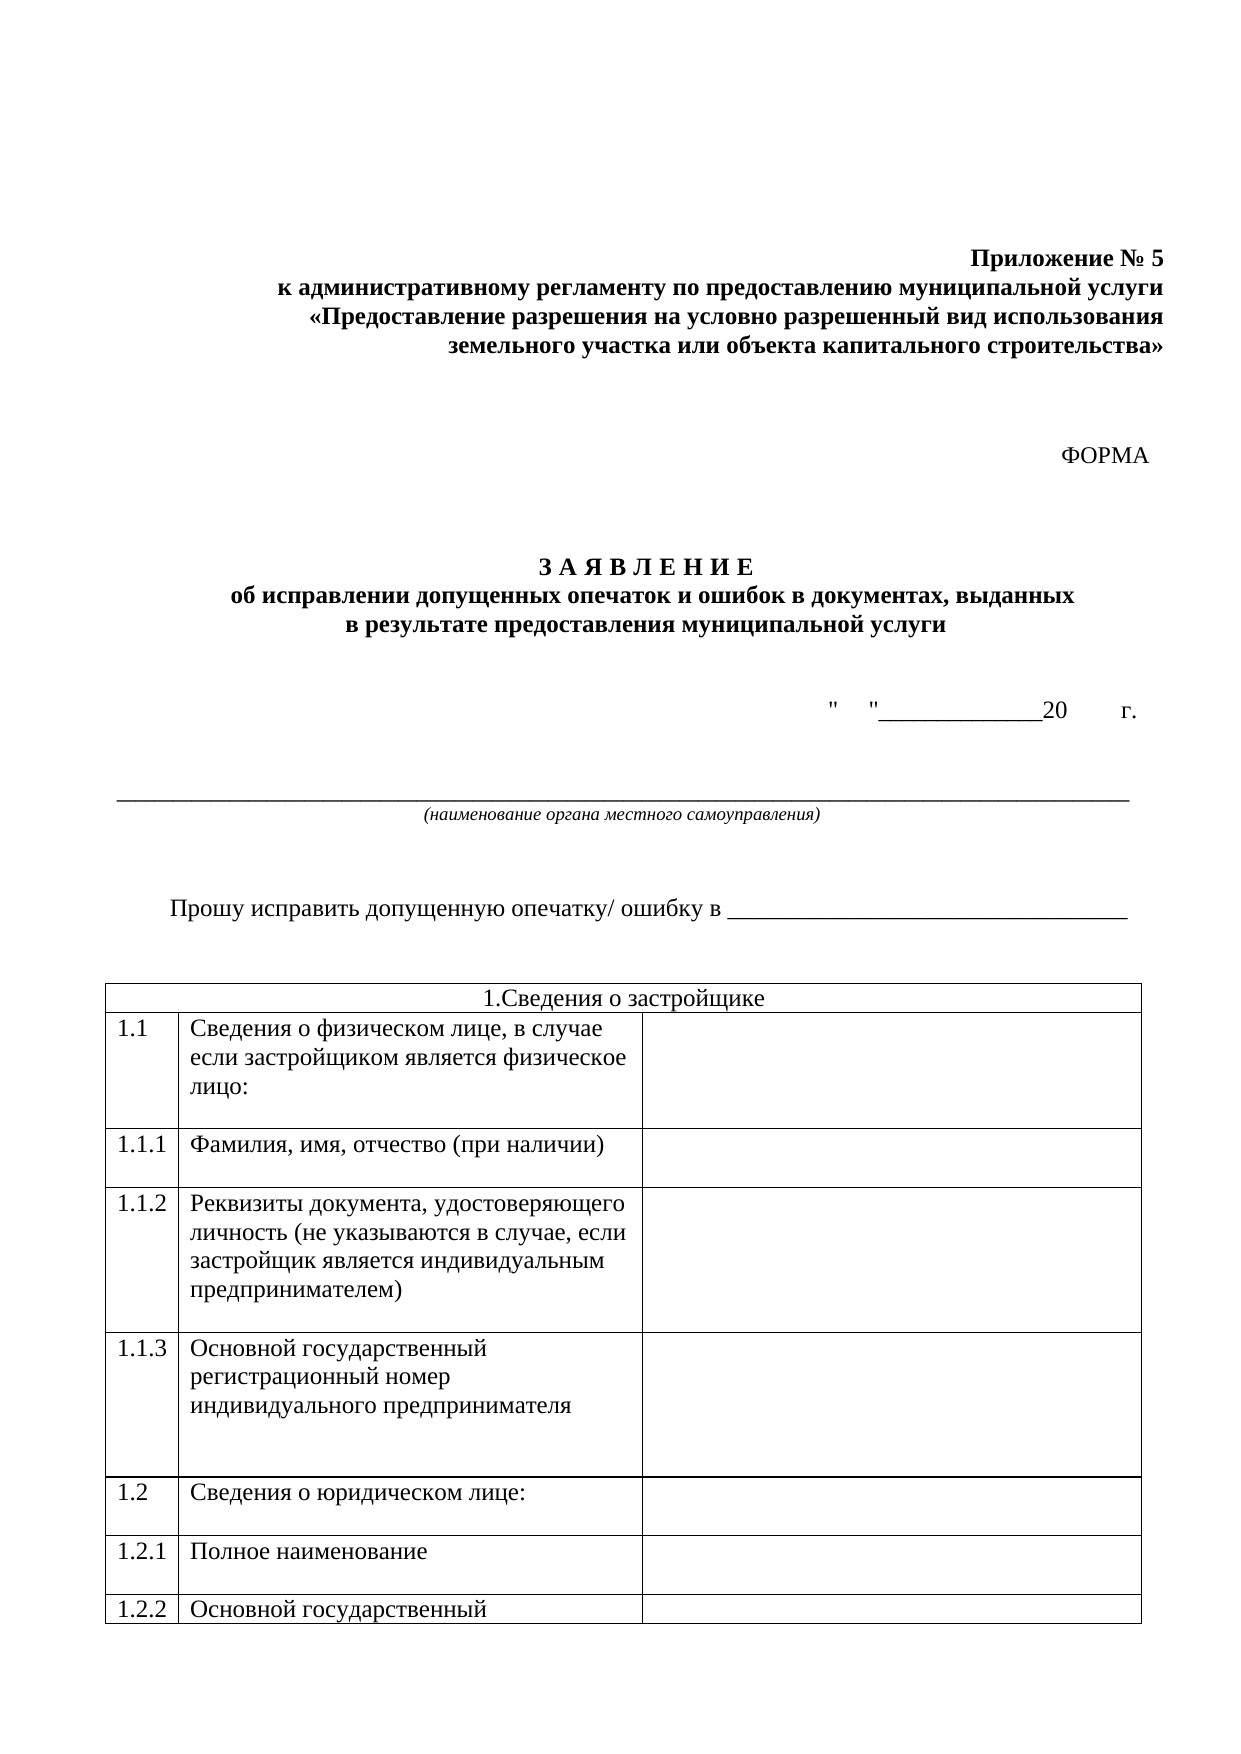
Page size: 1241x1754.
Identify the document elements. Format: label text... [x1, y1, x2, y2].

text «Предоставление разрешения на условно разрешенный вид использования земельного участка или объекта капитального строительства» [105, 301, 1164, 358]
text Прошу исправить допущенную опечатку/ ошибку в ________________________________ [107, 889, 1134, 923]
table_header 1.Сведения о застройщике [106, 984, 1141, 1012]
table_cell Сведения о физическом лице, в случае если застройщиком является физическое лицо: [179, 1013, 642, 1128]
table_cell [643, 1333, 1141, 1476]
table_cell [643, 1595, 1141, 1623]
text об исправлении допущенных опечаток и ошибок в документах, выданных в результате предоставления муниципальной услуги [128, 580, 1164, 638]
text ЗАЯВЛЕНИЕ [128, 552, 1164, 580]
table_cell [643, 1129, 1141, 1187]
table_cell [643, 1013, 1141, 1128]
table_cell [179, 1595, 642, 1623]
table_cell 1.2 [106, 1478, 178, 1535]
table_cell [643, 1478, 1141, 1535]
table_cell Полное наименование [179, 1536, 642, 1593]
table_cell Реквизиты документа, удостоверяющего личность (не указываются в случае, если застройщик является индивидуальным предпринимателем) [179, 1188, 642, 1332]
table_cell 1.2.1 [106, 1536, 178, 1593]
text " " 20 г. [828, 695, 1164, 724]
table_cell Основной государственный регистрационный номер индивидуального предпринимателя [179, 1333, 642, 1476]
text Приложение № 5 [105, 243, 1164, 272]
table_cell 1.1.2 [106, 1188, 178, 1332]
text ____________________________________________________________________________________________________________ (наименование органа местного самоуправления) [105, 782, 1141, 825]
table_cell [643, 1536, 1141, 1593]
table_cell 1.1.3 [106, 1333, 178, 1476]
table_cell Фамилия, имя, отчество (при наличии) [179, 1129, 642, 1187]
table_cell Сведения о юридическом лице: [179, 1478, 642, 1535]
text к административному регламенту по предоставлению муниципальной услуги [105, 272, 1164, 301]
table_cell 1.2.2 [106, 1595, 178, 1623]
text ФОРМА [105, 445, 1149, 469]
table_cell 1.1 [106, 1013, 178, 1128]
table_cell [643, 1188, 1141, 1332]
table_cell 1.1.1 [106, 1129, 178, 1187]
